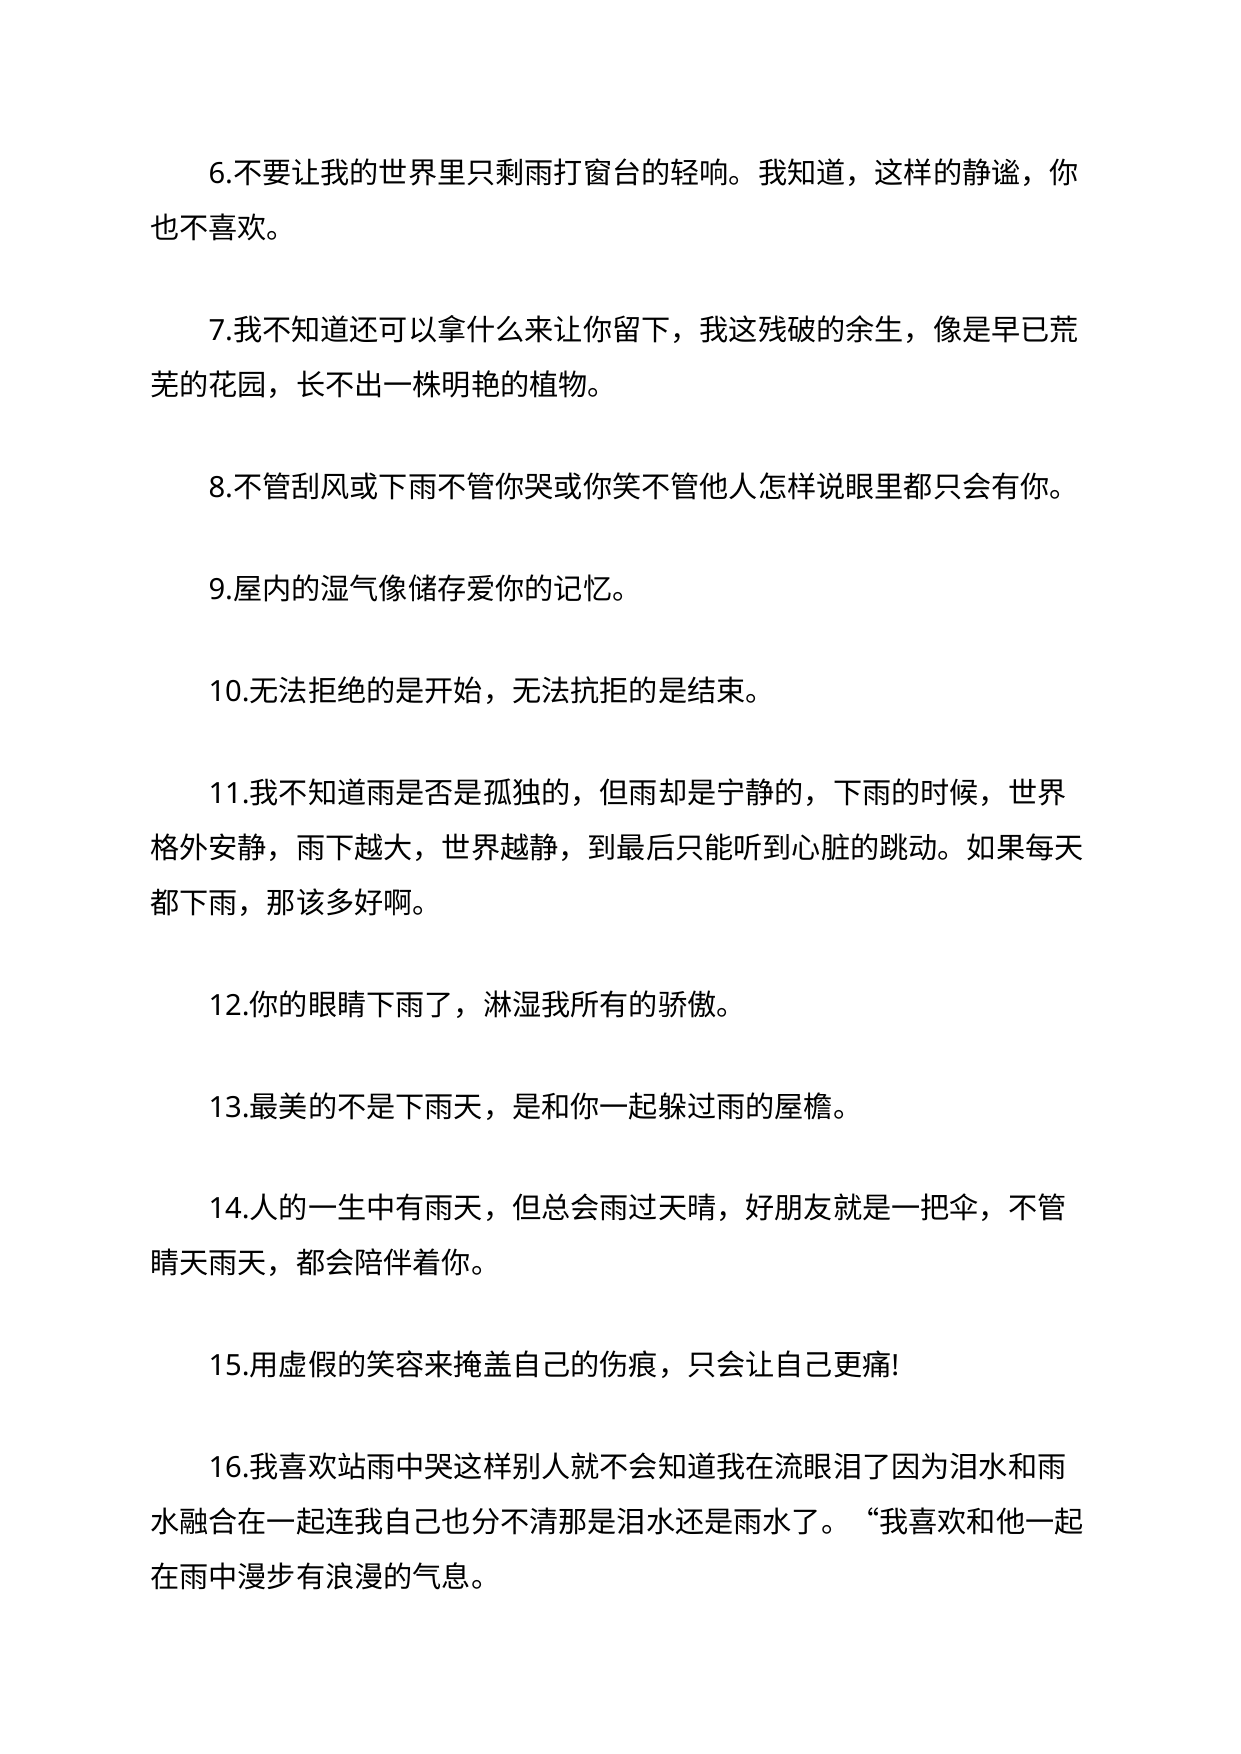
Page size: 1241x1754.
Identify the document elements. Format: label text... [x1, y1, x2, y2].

text 9.屋内的湿气像储存爱你的记忆。 [150, 566, 1090, 608]
text 7.我不知道还可以拿什么来让你留下，我这残破的余生，像是早已荒芜的花园，长不出一株明艳的植物。 [150, 307, 1090, 404]
text 10.无法拒绝的是开始，无法抗拒的是结束。 [150, 667, 1090, 710]
text 8.不管刮风或下雨不管你哭或你笑不管他人怎样说眼里都只会有你。 [150, 463, 1090, 506]
text 14.人的一生中有雨天，但总会雨过天晴，好朋友就是一把伞，不管睛天雨天，都会陪伴着你。 [150, 1185, 1090, 1282]
text 12.你的眼睛下雨了，淋湿我所有的骄傲。 [150, 981, 1090, 1023]
text 6.不要让我的世界里只剩雨打窗台的轻响。我知道，这样的静谧，你也不喜欢。 [150, 150, 1090, 247]
text 11.我不知道雨是否是孤独的，但雨却是宁静的，下雨的时候，世界格外安静，雨下越大，世界越静，到最后只能听到心脏的跳动。如果每天都下雨，那该多好啊。 [150, 769, 1090, 922]
text 16.我喜欢站雨中哭这样别人就不会知道我在流眼泪了因为泪水和雨水融合在一起连我自己也分不清那是泪水还是雨水了。“我喜欢和他一起在雨中漫步有浪漫的气息。 [150, 1444, 1090, 1596]
text 15.用虚假的笑容来掩盖自己的伤痕，只会让自己更痛! [150, 1342, 1090, 1384]
text 13.最美的不是下雨天，是和你一起躲过雨的屋檐。 [150, 1083, 1090, 1126]
